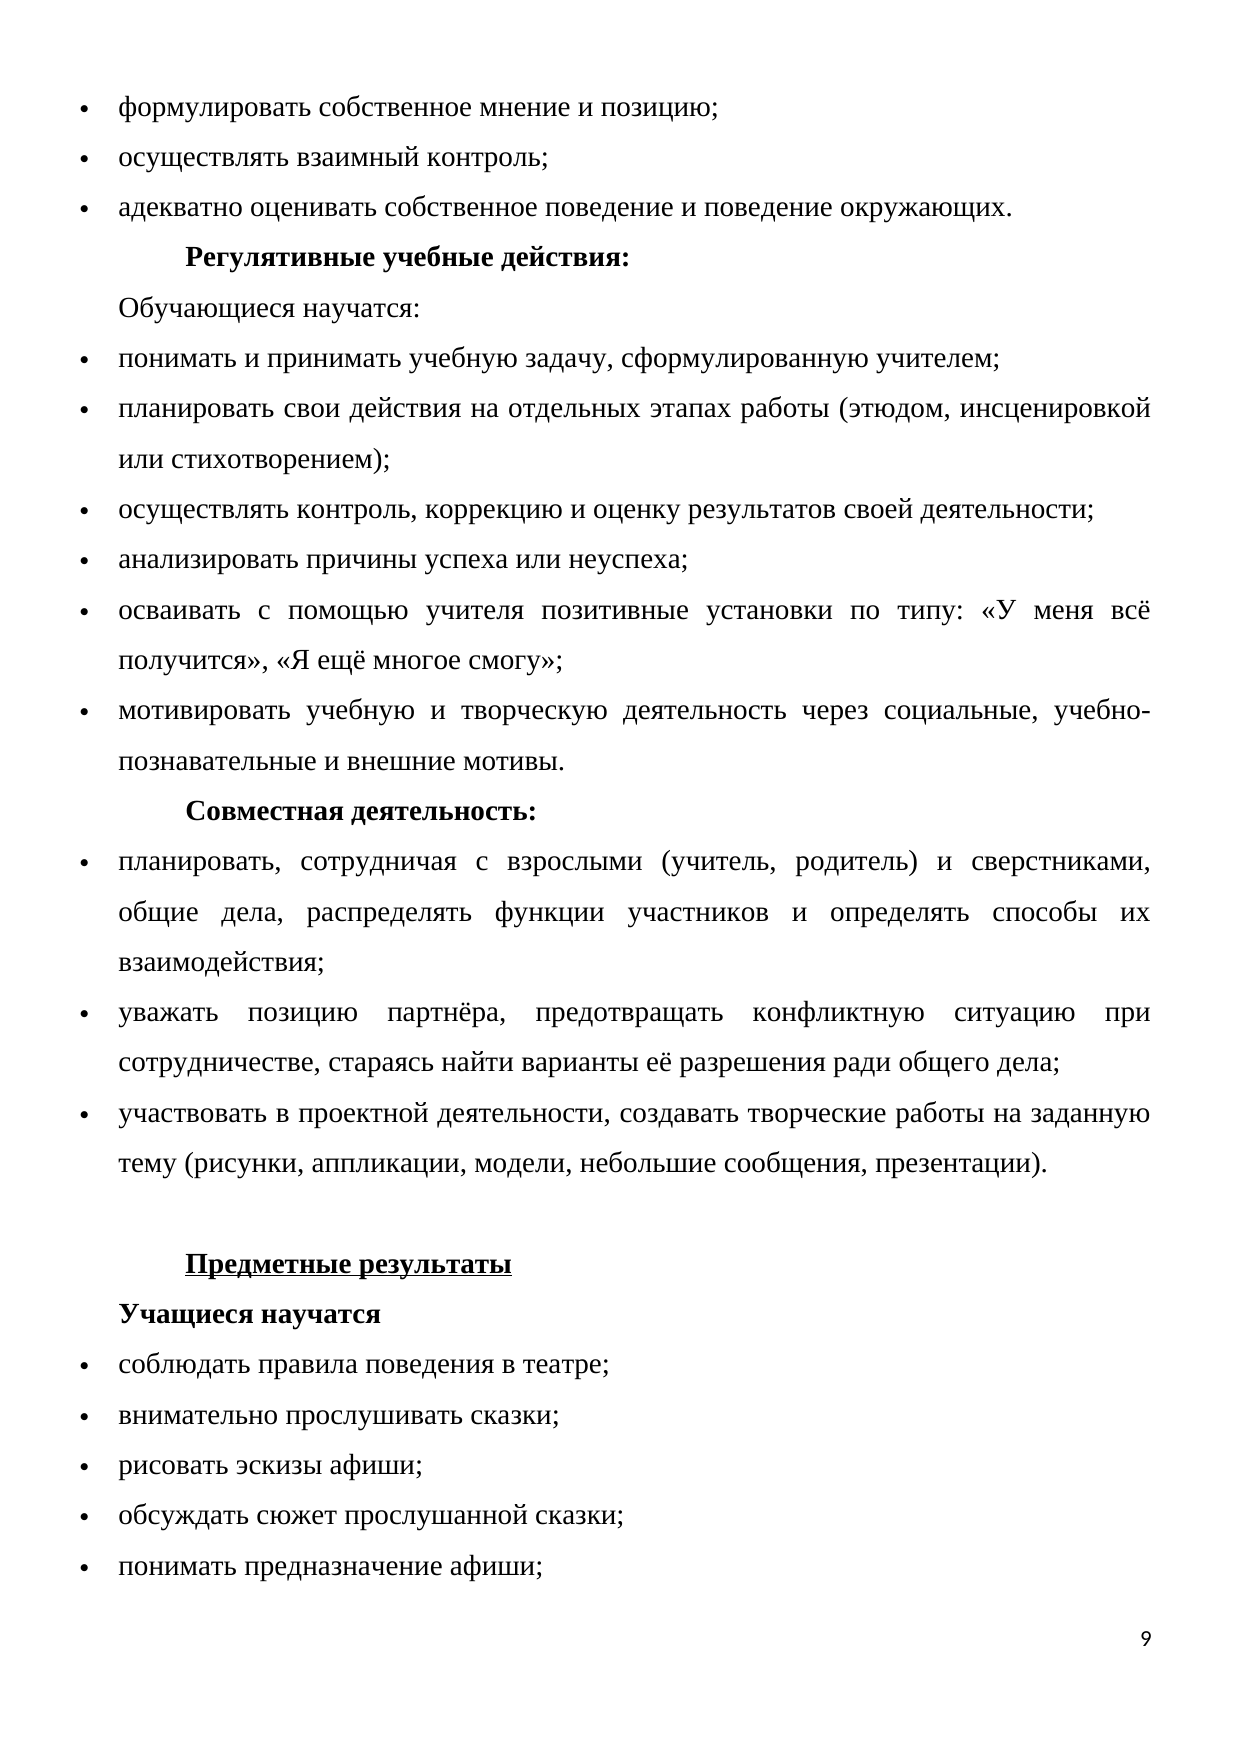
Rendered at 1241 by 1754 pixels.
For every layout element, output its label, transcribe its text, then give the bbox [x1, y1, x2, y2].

text Учащиеся научатся [118, 1296, 1152, 1330]
list формулировать собственное мнение и позицию; [81, 89, 1152, 122]
list анализировать причины успеха или неуспеха; [81, 541, 1152, 575]
list планировать свои действия на отдельных этапах работы (этюдом, инсценировкой или стихотворением); [81, 391, 1152, 474]
list осуществлять взаимный контроль; [81, 139, 1152, 172]
list адекватно оценивать собственное поведение и поведение окружающих. [81, 189, 1152, 223]
list соблюдать правила поведения в театре; [81, 1346, 1152, 1380]
list осваивать с помощью учителя позитивные установки по типу: «У меня всё получится», «Я ещё многое смогу»; [81, 592, 1152, 676]
text Предметные результаты [118, 1246, 1152, 1279]
text Регулятивные учебные действия: [118, 239, 1152, 273]
list понимать и принимать учебную задачу, сформулированную учителем; [81, 340, 1152, 374]
text Обучающиеся научатся: [118, 290, 1152, 323]
list планировать, сотрудничая с взрослыми (учитель, родитель) и сверстниками, общие дела, распределять функции участников и определять способы их взаимодействия; [81, 843, 1152, 977]
list мотивировать учебную и творческую деятельность через социальные, учебно-познавательные и внешние мотивы. [81, 692, 1152, 776]
list участвовать в проектной деятельности, создавать творческие работы на заданную тему (рисунки, аппликации, модели, небольшие сообщения, презентации). [81, 1095, 1152, 1179]
list рисовать эскизы афиши; [81, 1447, 1152, 1481]
list уважать позицию партнёра, предотвращать конфликтную ситуацию при сотрудничестве, стараясь найти варианты её разрешения ради общего дела; [81, 994, 1152, 1078]
text Совместная деятельность: [118, 793, 1152, 827]
list понимать предназначение афиши; [81, 1548, 1152, 1581]
list внимательно прослушивать сказки; [81, 1397, 1152, 1430]
list обсуждать сюжет прослушанной сказки; [81, 1497, 1152, 1531]
list осуществлять контроль, коррекцию и оценку результатов своей деятельности; [81, 491, 1152, 525]
